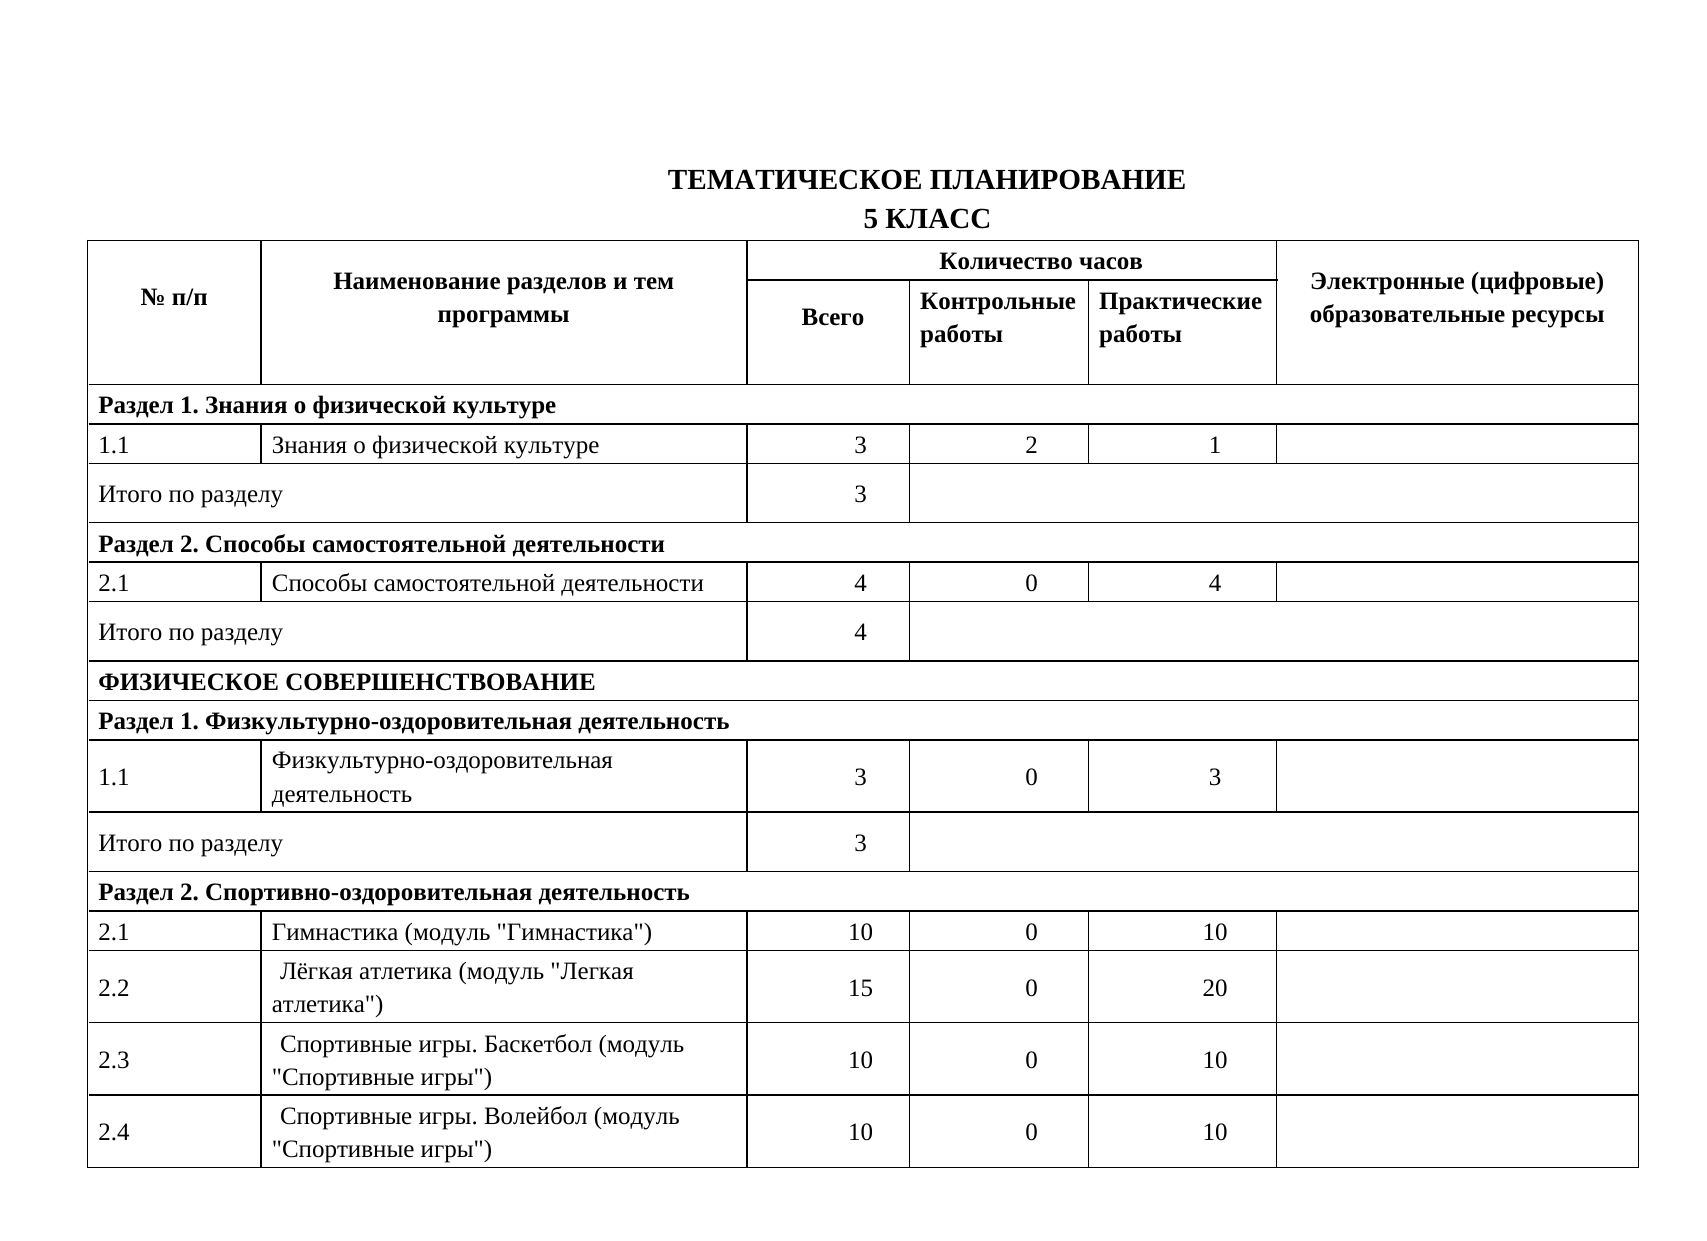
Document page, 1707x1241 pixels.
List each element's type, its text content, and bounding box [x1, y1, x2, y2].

table_cell 10 [1089, 912, 1276, 949]
table_cell Гимнастика (модуль "Гимнастика") [262, 912, 746, 949]
table_header № п/п [88, 241, 260, 384]
table_cell 4 [748, 602, 909, 660]
table_cell ФИЗИЧЕСКОЕ СОВЕРШЕНСТВОВАНИЕ [88, 661, 1638, 699]
table_cell Лёгкая атлетика (модуль "Легкая атлетика") [262, 951, 746, 1022]
table_cell Итого по разделу [88, 602, 746, 660]
table_cell 20 [1089, 951, 1276, 1022]
table_cell Физкультурно-оздоровительная деятельность [262, 741, 746, 811]
table_cell 3 [748, 813, 909, 871]
table_cell Раздел 2. Способы самостоятельной деятельности [88, 523, 1638, 561]
table_cell [1277, 425, 1638, 462]
table_cell Спортивные игры. Волейбол (модуль "Спортивные игры") [262, 1096, 746, 1167]
table_cell 2.1 [88, 562, 260, 601]
table_cell 3 [1089, 741, 1276, 811]
table_cell 0 [910, 912, 1088, 949]
table_cell [1277, 563, 1638, 601]
table_cell [910, 602, 1638, 660]
table_cell 1.1 [88, 740, 260, 811]
table_cell 10 [748, 912, 909, 949]
table_cell Итого по разделу [88, 464, 746, 522]
table_cell 0 [910, 951, 1088, 1022]
table_header Количество часов [748, 241, 1276, 279]
table_cell [910, 813, 1638, 871]
table_cell Всего [748, 281, 909, 384]
table_cell [1277, 1096, 1638, 1167]
table_cell 10 [1089, 1023, 1276, 1094]
text ТЕМАТИЧЕСКОЕ ПЛАНИРОВАНИЕ [177, 162, 1618, 196]
table_cell Раздел 1. Физкультурно-оздоровительная деятельность [88, 701, 1638, 739]
table_header Наименование разделов и тем программы [262, 241, 746, 384]
table_cell 1 [1089, 425, 1276, 462]
table_cell Раздел 1. Знания о физической культуре [88, 385, 1638, 423]
table_cell 15 [748, 951, 909, 1022]
table_cell 2.4 [88, 1095, 260, 1167]
table_cell Практические работы [1089, 281, 1276, 384]
table_cell 2.3 [88, 1023, 260, 1094]
table_cell 4 [748, 563, 909, 601]
table_cell 3 [748, 425, 909, 462]
table_cell 3 [748, 741, 909, 811]
table_cell Контрольные работы [910, 281, 1088, 384]
table_cell 0 [910, 1096, 1088, 1167]
table_cell Способы самостоятельной деятельности [262, 563, 746, 601]
table_cell 1.1 [88, 424, 260, 462]
text 5 КЛАСС [177, 201, 1618, 234]
table_cell 0 [910, 1023, 1088, 1094]
table_cell 10 [748, 1023, 909, 1094]
table_cell 2.2 [88, 951, 260, 1022]
table_cell 0 [910, 563, 1088, 601]
table_cell 3 [748, 464, 909, 522]
table_cell 10 [1089, 1096, 1276, 1167]
table_cell Знания о физической культуре [262, 425, 746, 462]
table_cell Итого по разделу [88, 812, 746, 871]
table_cell [1277, 1023, 1638, 1094]
table_cell [1277, 741, 1638, 811]
table_cell 2.1 [88, 911, 260, 949]
table_cell 4 [1089, 563, 1276, 601]
table_cell 10 [748, 1096, 909, 1167]
table_cell Раздел 2. Спортивно-оздоровительная деятельность [88, 872, 1638, 910]
table_cell [910, 464, 1638, 522]
table_cell [1277, 912, 1638, 949]
table_cell [1277, 951, 1638, 1022]
table_cell Спортивные игры. Баскетбол (модуль "Спортивные игры") [262, 1023, 746, 1094]
table_header Электронные (цифровые) образовательные ресурсы [1277, 241, 1638, 384]
table_cell 0 [910, 741, 1088, 811]
table_cell 2 [910, 425, 1088, 462]
